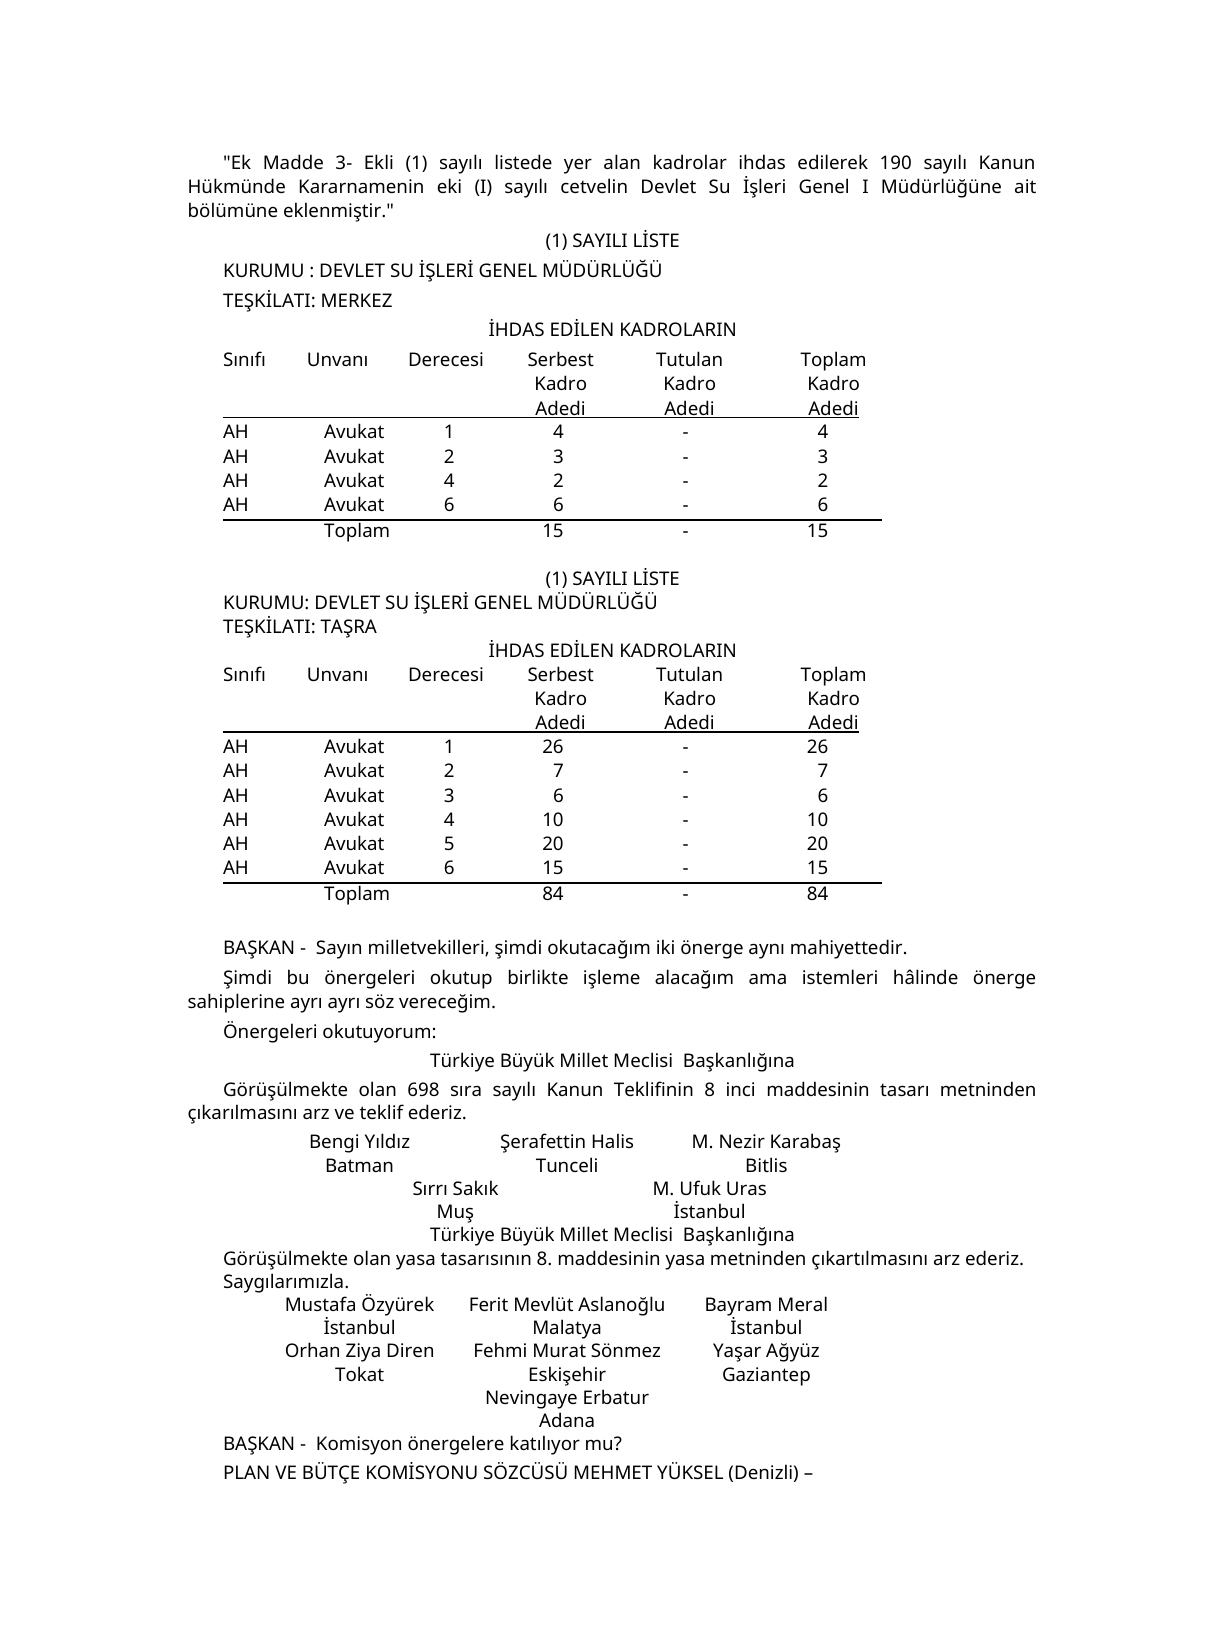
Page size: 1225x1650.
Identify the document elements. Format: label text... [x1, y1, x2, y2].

text PLAN VE BÜTÇE KOMİSYONU SÖZCÜSÜ MEHMET YÜKSEL (Denizli) – [187, 1461, 1037, 1484]
text TEŞKİLATI: TAŞRA [187, 614, 1037, 638]
text Toplam 15 - 15 [187, 518, 1037, 542]
text (1) SAYILI LİSTE [187, 566, 1037, 590]
text İstanbul Malatya İstanbul [187, 1316, 1037, 1339]
text AH Avukat 6 15 - 15 [187, 855, 1037, 879]
text İHDAS EDİLEN KADROLARIN [187, 638, 1037, 662]
text Kadro Kadro Kadro [187, 372, 1037, 396]
text Mustafa Özyürek Ferit Mevlüt Aslanoğlu Bayram Meral [187, 1293, 1037, 1316]
text KURUMU : DEVLET SU İŞLERİ GENEL MÜDÜRLÜĞÜ [187, 258, 1037, 282]
text Nevingaye Erbatur [187, 1386, 1037, 1409]
text AH Avukat 1 4 - 4 [187, 420, 1037, 444]
text Toplam 84 - 84 [187, 881, 1037, 905]
text Sınıfı Unvanı Derecesi Serbest Tutulan Toplam [187, 662, 1037, 687]
text Sınıfı Unvanı Derecesi Serbest Tutulan Toplam [187, 348, 1037, 372]
text Görüşülmekte olan 698 sıra sayılı Kanun Teklifinin 8 inci maddesinin tasarı metninden çıkarılmasını arz ve teklif ederiz. [187, 1078, 1037, 1124]
text AH Avukat 2 7 - 7 [187, 759, 1037, 783]
text AH Avukat 5 20 - 20 [187, 831, 1037, 855]
text BAŞKAN - Sayın milletvekilleri, şimdi okutacağım iki önerge aynı mahiyettedir. [187, 935, 1037, 959]
text BAŞKAN - Komisyon önergelere katılıyor mu? [187, 1432, 1037, 1455]
text Görüşülmekte olan yasa tasarısının 8. maddesinin yasa metninden çıkartılmasını arz ederiz. [187, 1246, 1037, 1269]
text "Ek Madde 3- Ekli (1) sayılı listede yer alan kadrolar ihdas edilerek 190 sayılı Kanun Hükmünde Kararnamenin eki (I) sayılı cetvelin Devlet Su İşleri Genel I Müdürlüğüne ait bölümüne eklenmiştir." [187, 150, 1037, 222]
text TEŞKİLATI: MERKEZ [187, 288, 1037, 312]
text Saygılarımızla. [187, 1269, 1037, 1293]
text Batman Tunceli Bitlis [187, 1153, 1037, 1177]
text AH Avukat 1 26 - 26 [187, 735, 1037, 759]
text Türkiye Büyük Millet Meclisi Başkanlığına [187, 1049, 1037, 1072]
text Kadro Kadro Kadro [187, 687, 1037, 711]
text Adedi Adedi Adedi [187, 711, 1037, 735]
text (1) SAYILI LİSTE [187, 228, 1037, 252]
text Sırrı Sakık M. Ufuk Uras [187, 1177, 1037, 1200]
text Türkiye Büyük Millet Meclisi Başkanlığına [187, 1223, 1037, 1246]
text Şimdi bu önergeleri okutup birlikte işleme alacağım ama istemleri hâlinde önerge sahiplerine ayrı ayrı söz vereceğim. [187, 965, 1037, 1013]
text Bengi Yıldız Şerafettin Halis M. Nezir Karabaş [187, 1130, 1037, 1153]
text AH Avukat 3 6 - 6 [187, 783, 1037, 807]
text AH Avukat 4 2 - 2 [187, 468, 1037, 492]
text Tokat Eskişehir Gaziantep [187, 1362, 1037, 1386]
text AH Avukat 4 10 - 10 [187, 807, 1037, 831]
text Orhan Ziya Diren Fehmi Murat Sönmez Yaşar Ağyüz [187, 1339, 1037, 1362]
text Muş İstanbul [187, 1200, 1037, 1223]
text Önergeleri okutuyorum: [187, 1019, 1037, 1043]
text Adedi Adedi Adedi [187, 396, 1037, 420]
text AH Avukat 2 3 - 3 [187, 444, 1037, 468]
text Adana [187, 1409, 1037, 1432]
text İHDAS EDİLEN KADROLARIN [187, 318, 1037, 342]
text KURUMU: DEVLET SU İŞLERİ GENEL MÜDÜRLÜĞÜ [187, 590, 1037, 614]
text AH Avukat 6 6 - 6 [187, 492, 1037, 516]
